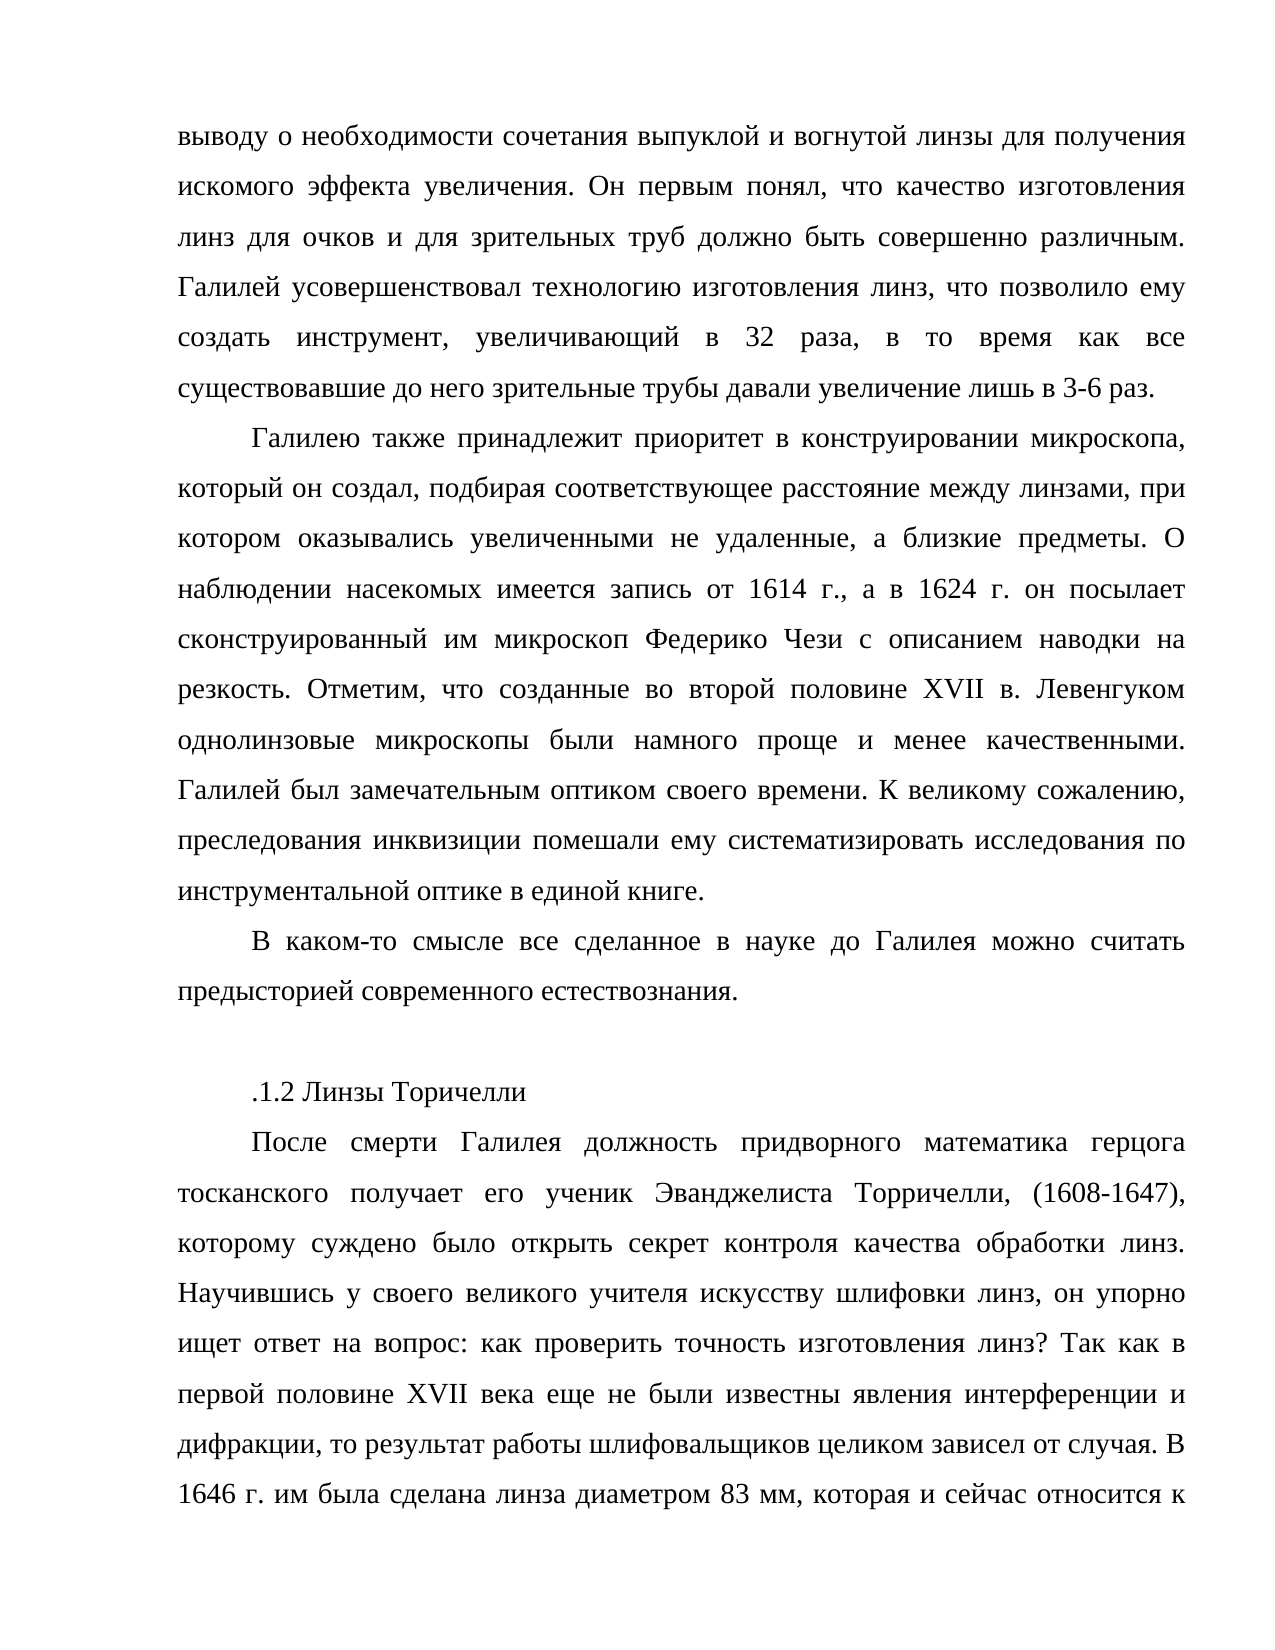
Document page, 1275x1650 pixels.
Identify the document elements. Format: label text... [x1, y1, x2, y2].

text В каком-то смысле все сделанное в науке до Галилея можно считать предысторией современного естествознания. [177, 923, 1186, 1007]
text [177, 1124, 1186, 1510]
subtitle .1.2 Линзы Торичелли [177, 1074, 1186, 1108]
text Галилею также принадлежит приоритет в конструировании микроскопа, который он создал, подбирая соответствующее расстояние между линзами, при котором оказывались увеличенными не удаленные, а близкие предметы. О наблюдении насекомых имеется запись от 1614 г., а в 1624 г. он посылает сконструированный им микроскоп Федерико Чези с описанием наводки на резкость. Отметим, что созданные во второй половине XVII в. Левенгуком однолинзовые микроскопы были намного проще и менее качественными. Галилей был замечательным оптиком своего времени. К великому сожалению, преследования инквизиции помешали ему систематизировать исследования по инструментальной оптике в единой книге. [177, 420, 1186, 906]
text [177, 118, 1186, 403]
